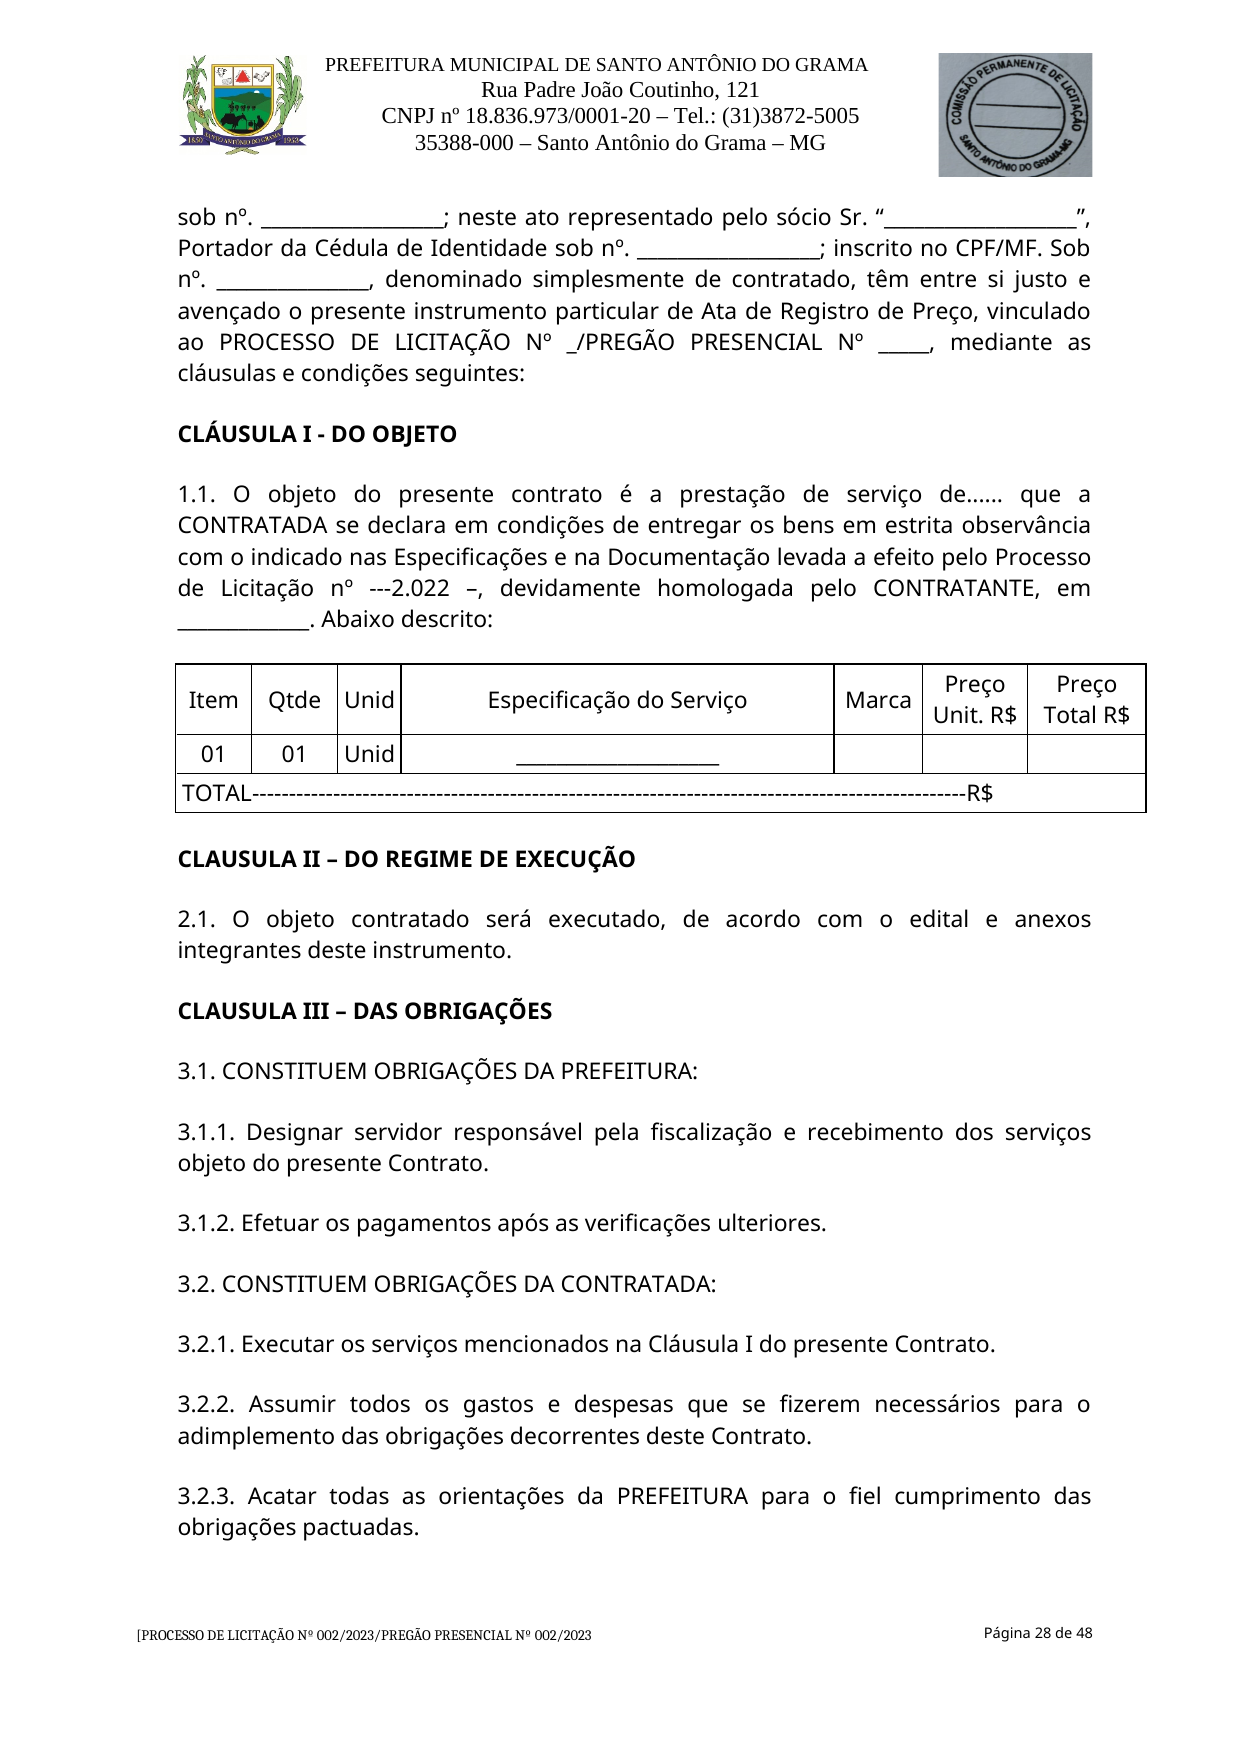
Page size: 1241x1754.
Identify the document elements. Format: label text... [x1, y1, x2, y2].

table_header Qtde [252, 665, 337, 734]
table_header Especificação do Serviço [402, 665, 833, 734]
text 1.1. O objeto do presente contrato é a prestação de serviço de...... que a CONTRATADA se declara em condições de entregar os bens em estrita observância com o indicado nas Especificações e na Documentação levada a efeito pelo Processo de Licitação nº ---2.022 –, devidamente homologada pelo CONTRATANTE, em _____________. Abaixo descrito: [177, 478, 1092, 634]
table_header Preço Total R$ [1028, 665, 1145, 734]
table_cell Unid [338, 735, 400, 773]
table_header Unid [338, 665, 400, 734]
table_cell [835, 735, 922, 773]
text 3.2.1. Executar os serviços mencionados na Cláusula I do presente Contrato. [177, 1328, 1092, 1359]
table_header Marca [835, 665, 922, 734]
text 2.1. O objeto contratado será executado, de acordo com o edital e anexos integrantes deste instrumento. [177, 903, 1092, 965]
text 3.1.2. Efetuar os pagamentos após as verificações ulteriores. [177, 1207, 1092, 1238]
text 3.1.1. Designar servidor responsável pela fiscalização e recebimento dos serviços objeto do presente Contrato. [177, 1115, 1092, 1178]
table_cell ____________________ [402, 735, 833, 773]
table_cell TOTAL-------------------------------------------------------------------------------------------------R$ [176, 774, 1145, 812]
text 3.2. CONSTITUEM OBRIGAÇÕES DA CONTRATADA: [177, 1267, 1092, 1299]
table_header Item [176, 665, 251, 734]
text 3.2.2. Assumir todos os gastos e despesas que se fizerem necessários para o adimplemento das obrigações decorrentes deste Contrato. [177, 1388, 1092, 1451]
text 3.2.3. Acatar todas as orientações da PREFEITURA para o fiel cumprimento das obrigações pactuadas. [177, 1480, 1092, 1542]
table_cell [923, 735, 1027, 773]
picture [178, 55, 307, 155]
text CLAUSULA III – DAS OBRIGAÇÕES [177, 994, 1092, 1026]
table_cell [1028, 735, 1145, 773]
text CLÁUSULA I - DO OBJETO [177, 417, 1092, 449]
table_header Preço Unit. R$ [923, 665, 1027, 734]
table_cell 01 [252, 735, 337, 773]
picture [938, 53, 1093, 177]
table_cell 01 [176, 735, 251, 773]
text 3.1. CONSTITUEM OBRIGAÇÕES DA PREFEITURA: [177, 1055, 1092, 1086]
text CLAUSULA II – DO REGIME DE EXECUÇÃO [177, 842, 1092, 874]
